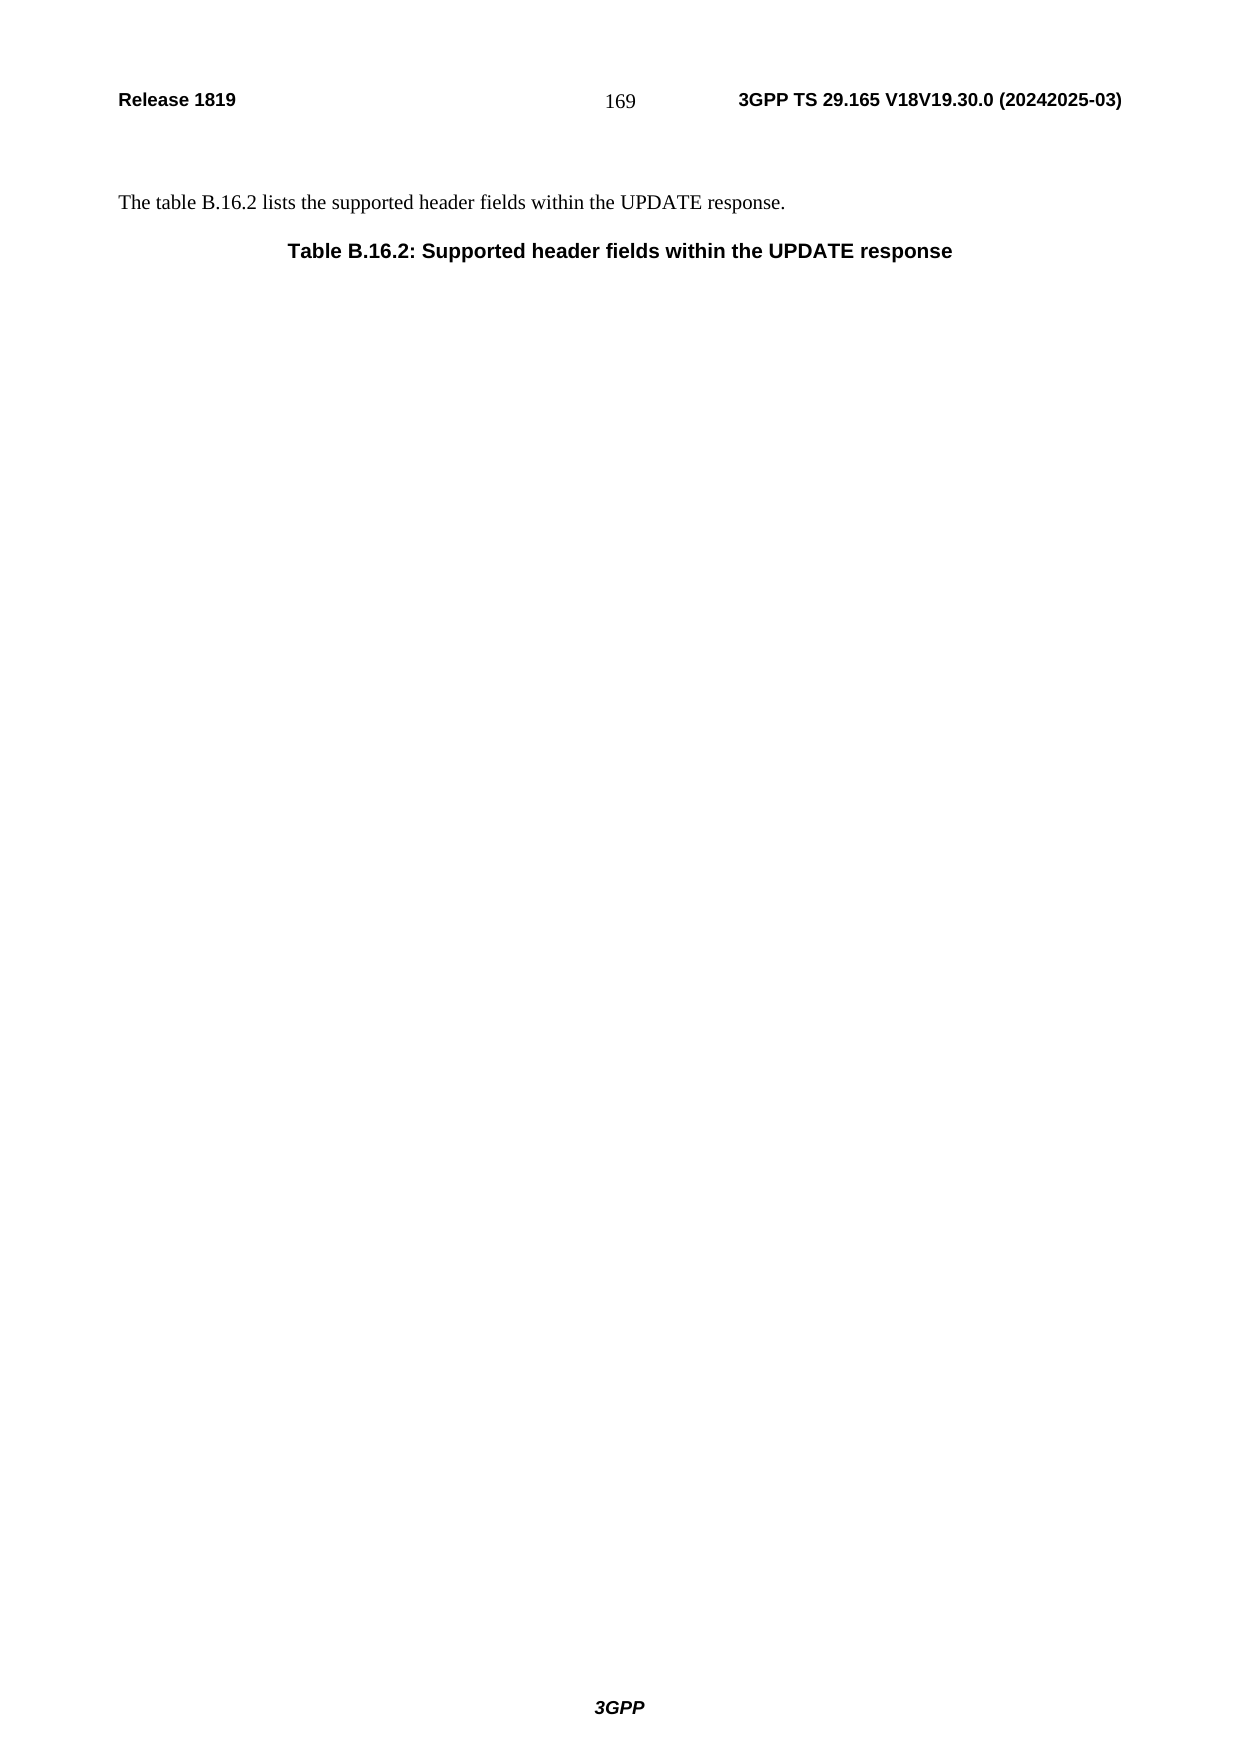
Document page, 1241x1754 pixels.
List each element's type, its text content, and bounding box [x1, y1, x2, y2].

text The table B.16.2 lists the supported header fields within the UPDATE response. [118, 190, 1122, 214]
text Table B.16.2: Supported header fields within the UPDATE response [118, 239, 1122, 263]
